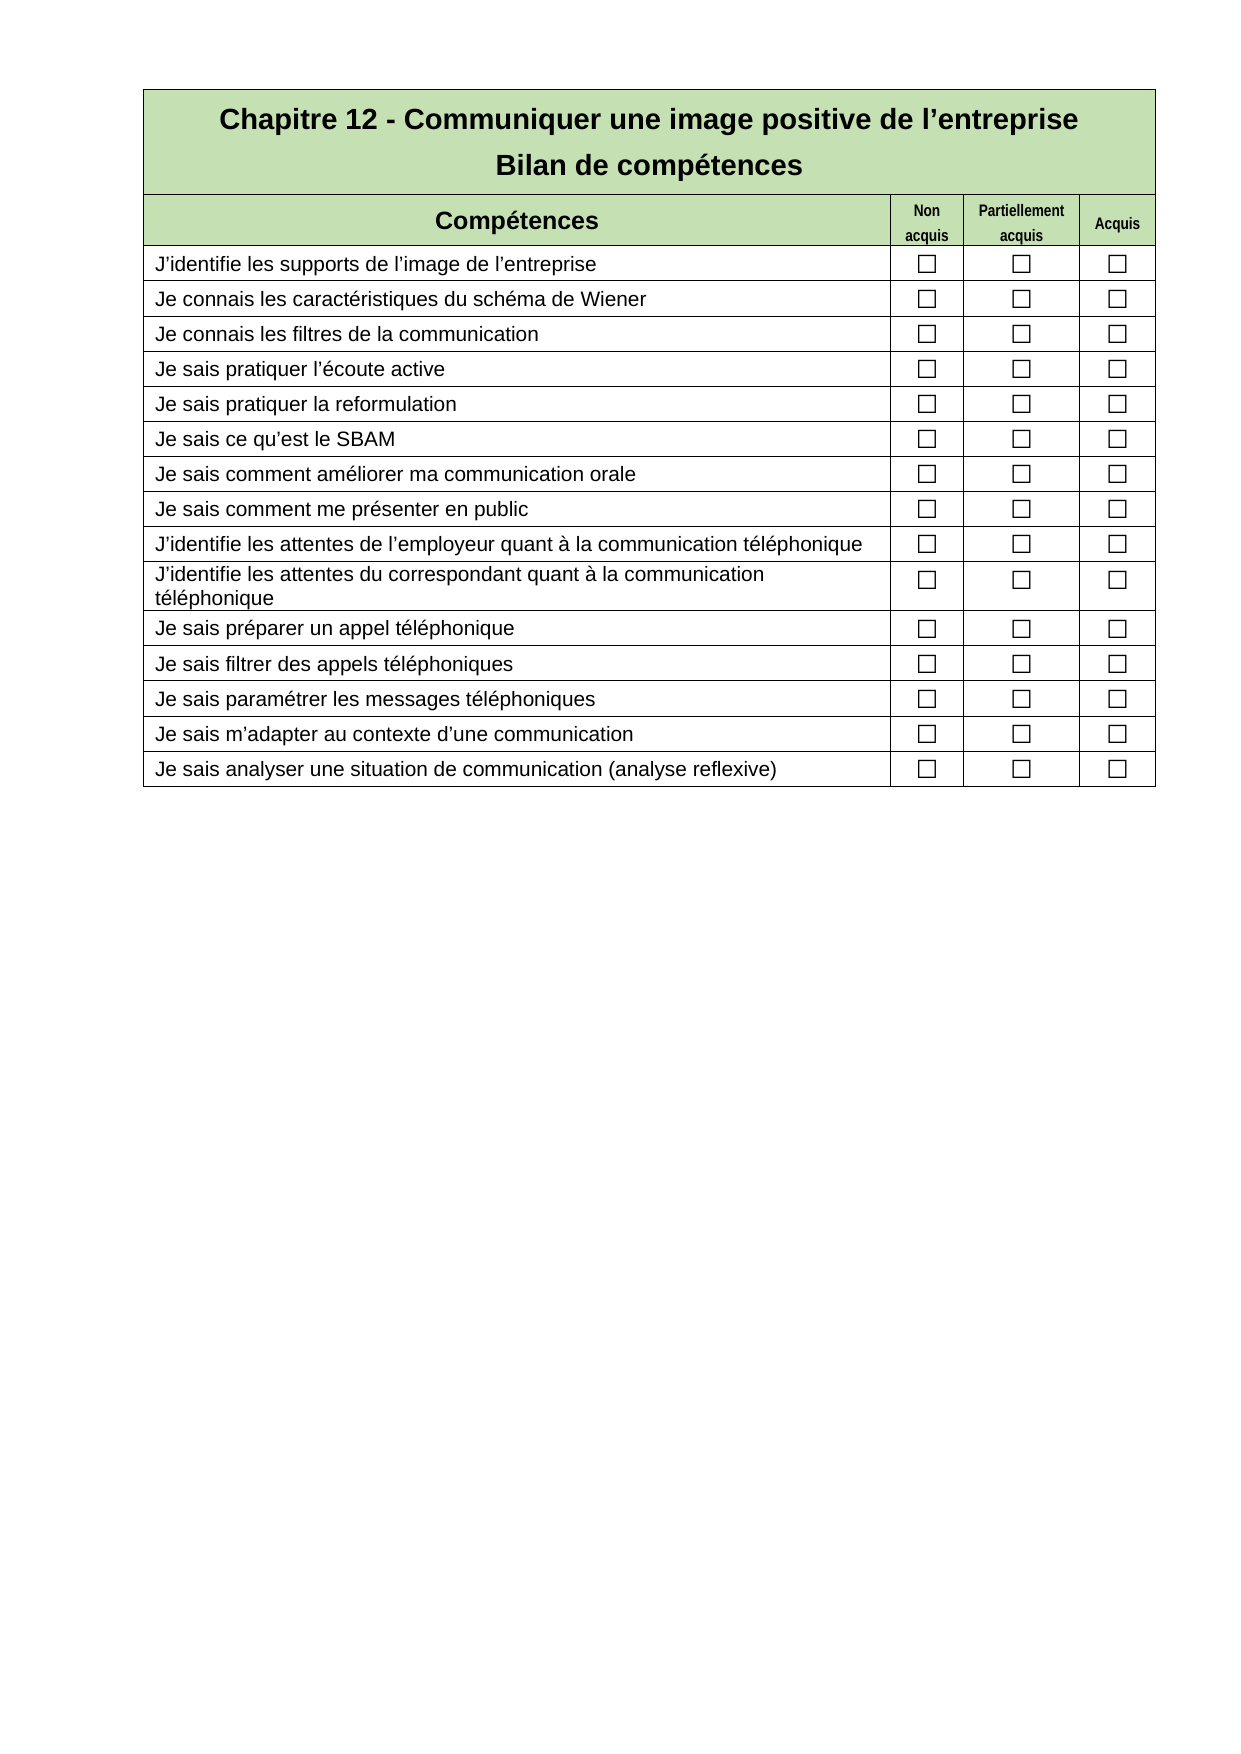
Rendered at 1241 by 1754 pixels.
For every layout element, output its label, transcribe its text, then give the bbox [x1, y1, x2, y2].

table_cell Je connais les filtres de la communication [144, 317, 890, 351]
table_cell Je sais paramétrer les messages téléphoniques [144, 681, 890, 716]
table_cell Je sais analyser une situation de communication (analyse reflexive) [144, 752, 890, 786]
table_cell J’identifie les attentes de l’employeur quant à la communication téléphonique [144, 527, 890, 561]
table_cell Non acquis [891, 195, 963, 245]
table_cell Partiellement acquis [964, 195, 1079, 245]
table_cell Acquis [1080, 195, 1155, 245]
table_cell Je sais comment améliorer ma communication orale [144, 457, 890, 491]
table_header Chapitre 12 - Communiquer une image positive de l’entreprise Bilan de compétences [144, 90, 1155, 194]
table_cell Je sais m’adapter au contexte d’une communication [144, 717, 890, 751]
table_cell Je connais les caractéristiques du schéma de Wiener [144, 281, 890, 316]
table_cell J’identifie les attentes du correspondant quant à la communication téléphonique [144, 562, 890, 610]
table_cell Je sais pratiquer l’écoute active [144, 352, 890, 386]
table_cell J’identifie les supports de l’image de l’entreprise [144, 246, 890, 280]
table_cell Je sais comment me présenter en public [144, 492, 890, 526]
table_cell Je sais ce qu’est le SBAM [144, 422, 890, 456]
table_cell Je sais préparer un appel téléphonique [144, 611, 890, 645]
table_cell Compétences [144, 195, 890, 245]
table_cell Je sais filtrer des appels téléphoniques [144, 646, 890, 680]
table_cell Je sais pratiquer la reformulation [144, 387, 890, 421]
